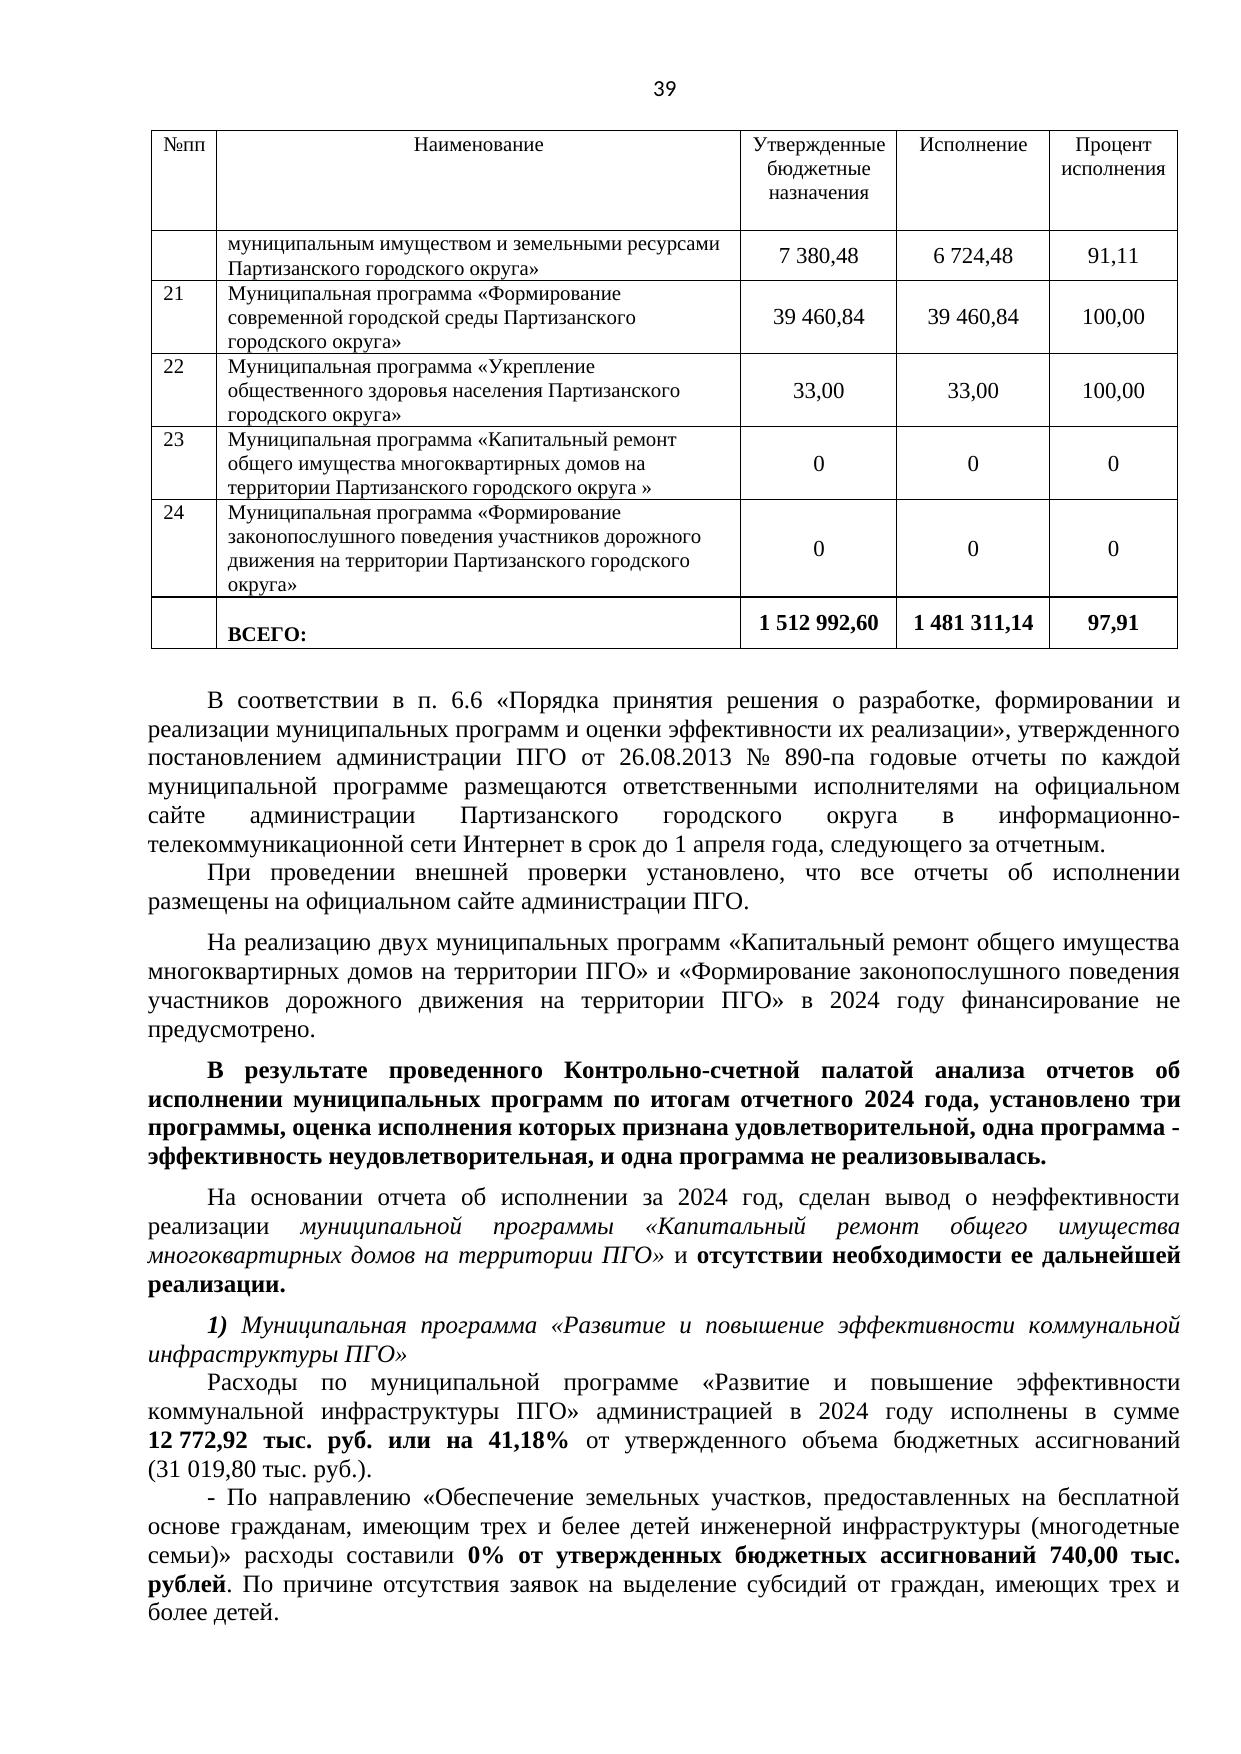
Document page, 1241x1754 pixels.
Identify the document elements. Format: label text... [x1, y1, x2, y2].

table_cell 6 724,48 [897, 231, 1049, 279]
table_cell 1 481 311,14 [897, 598, 1049, 647]
table_cell 1 512 992,60 [741, 598, 896, 647]
table_cell 39 460,84 [897, 281, 1049, 353]
table_cell 97,91 [1050, 598, 1177, 647]
table_cell 33,00 [741, 354, 896, 426]
text На реализацию двух муниципальных программ «Капитальный ремонт общего имущества многоквартирных домов на территории ПГО» и «Формирование законопослушного поведения участников дорожного движения на территории ПГО» в 2024 году финансирование не предусмотрено. [148, 927, 1181, 1042]
table_cell Муниципальная программа «Формирование законопослушного поведения участников дорожного движения на территории Партизанского городского округа» [217, 500, 740, 596]
table_cell 21 [152, 281, 216, 353]
table_cell 33,00 [897, 354, 1049, 426]
table_cell 0 [1050, 500, 1177, 596]
table_header Наименование [217, 131, 740, 230]
text Расходы по муниципальной программе «Развитие и повышение эффективности коммунальной инфраструктуры ПГО» администрацией в 2024 году исполнены в сумме 12 772,92 тыс. руб. или на 41,18% от утвержденного объема бюджетных ассигнований (31 019,80 тыс. руб.). [148, 1367, 1181, 1482]
table_cell 0 [741, 500, 896, 596]
table_header №пп [152, 131, 216, 230]
table_cell 0 [897, 427, 1049, 499]
table_cell Муниципальная программа «Укрепление общественного здоровья населения Партизанского городского округа» [217, 354, 740, 426]
table_cell 22 [152, 354, 216, 426]
text В результате проведенного Контрольно-счетной палатой анализа отчетов об исполнении муниципальных программ по итогам отчетного 2024 года, установлено три программы, оценка исполнения которых признана удовлетворительной, одна программа - эффективность неудовлетворительная, и одна программа не реализовывалась. [148, 1055, 1181, 1170]
text - По направлению «Обеспечение земельных участков, предоставленных на бесплатной основе гражданам, имеющим трех и белее детей инженерной инфраструктуры (многодетные семьи)» расходы составили 0% от утвержденных бюджетных ассигнований 740,00 тыс. рублей. По причине отсутствия заявок на выделение субсидий от граждан, имеющих трех и более детей. [148, 1482, 1181, 1626]
table_header Процент исполнения [1050, 131, 1177, 230]
table_cell 23 [152, 427, 216, 499]
table_cell 0 [741, 427, 896, 499]
table_cell 100,00 [1050, 281, 1177, 353]
table_cell 24 [152, 500, 216, 596]
table_cell 0 [897, 500, 1049, 596]
table_header Исполнение [897, 131, 1049, 230]
table_cell 91,11 [1050, 231, 1177, 279]
table_cell 20 [152, 231, 216, 279]
table_cell 0 [1050, 427, 1177, 499]
table_header Утвержденные бюджетные назначения [741, 131, 896, 230]
table_cell 39 460,84 [741, 281, 896, 353]
text На основании отчета об исполнении за 2024 год, сделан вывод о неэффективности реализации муниципальной программы «Капитальный ремонт общего имущества многоквартирных домов на территории ПГО» и отсутствии необходимости ее дальнейшей реализации. [148, 1182, 1181, 1297]
text При проведении внешней проверки установлено, что все отчеты об исполнении размещены на официальном сайте администрации ПГО. [148, 857, 1181, 915]
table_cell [217, 231, 740, 279]
table_cell 100,00 [1050, 354, 1177, 426]
text 1) Муниципальная программа «Развитие и повышение эффективности коммунальной инфраструктуры ПГО» [148, 1310, 1181, 1367]
table_cell [152, 598, 216, 647]
list В соответствии в п. 6.6 «Порядка принятия решения о разработке, формировании и реализации муниципальных программ и оценки эффективности их реализации», утвержденного постановлением администрации ПГО от 26.08.2013 № 890-па годовые отчеты по каждой муниципальной программе размещаются ответственными исполнителями на официальном сайте администрации Партизанского городского округа в информационно-телекоммуникационной сети Интернет в срок до 1 апреля года, следующего за отчетным. [148, 685, 1181, 857]
table_cell 7 380,48 [741, 231, 896, 279]
table_cell Муниципальная программа «Формирование современной городской среды Партизанского городского округа» [217, 281, 740, 353]
table_cell ВСЕГО: [217, 598, 740, 647]
table_cell Муниципальная программа «Капитальный ремонт общего имущества многоквартирных домов на территории Партизанского городского округа » [217, 427, 740, 499]
